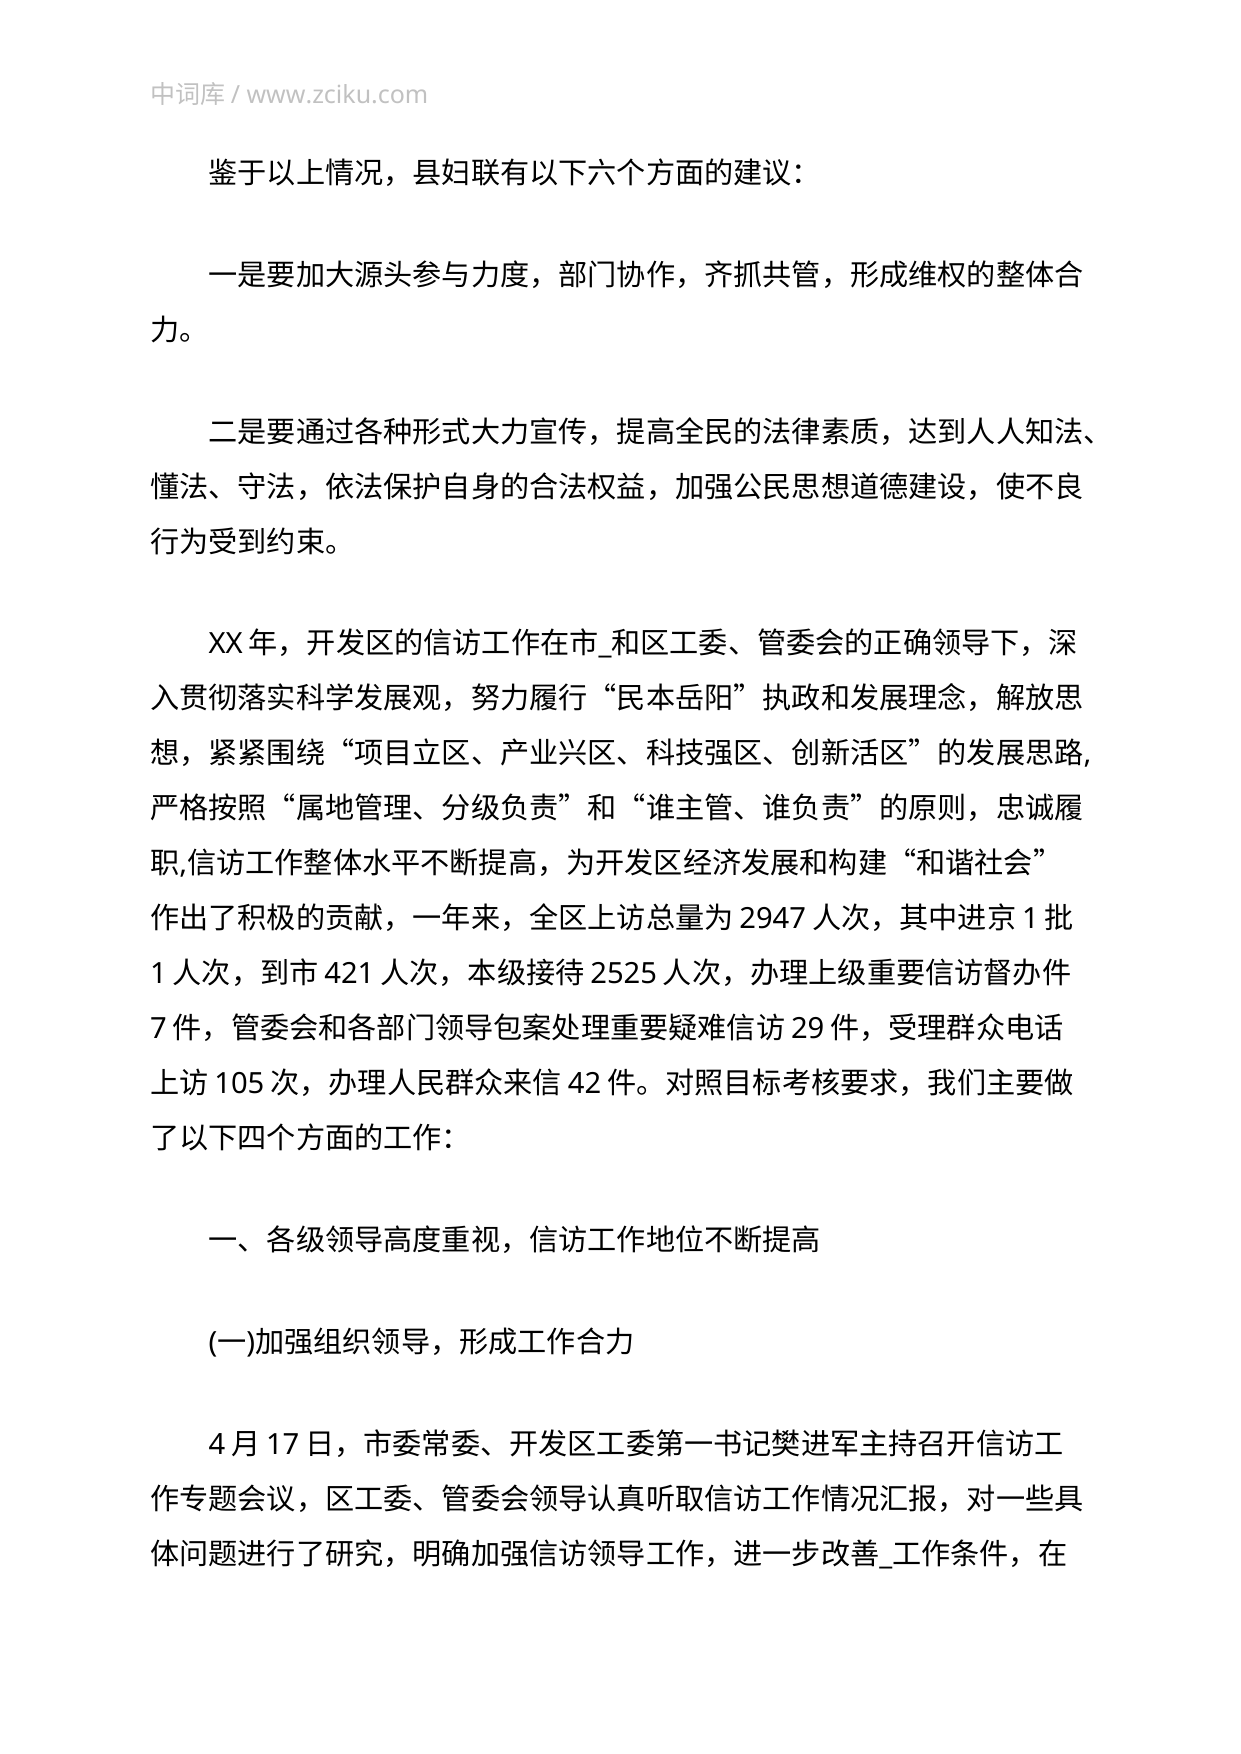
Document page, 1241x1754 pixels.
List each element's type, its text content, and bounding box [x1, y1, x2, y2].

text 鉴于以上情况，县妇联有以下六个方面的建议： [150, 150, 1090, 192]
text XX年，开发区的信访工作在市_和区工委、管委会的正确领导下，深入贯彻落实科学发展观，努力履行“民本岳阳”执政和发展理念，解放思想，紧紧围绕“项目立区、产业兴区、科技强区、创新活区”的发展思路,严格按照“属地管理、分级负责”和“谁主管、谁负责”的原则，忠诚履职,信访工作整体水平不断提高，为开发区经济发展和构建“和谐社会”作出了积极的贡献，一年来，全区上访总量为2947人次，其中进京1批1人次，到市421人次，本级接待2525人次，办理上级重要信访督办件7件，管委会和各部门领导包案处理重要疑难信访29件，受理群众电话上访105次，办理人民群众来信42件。对照目标考核要求，我们主要做了以下四个方面的工作： [150, 620, 1090, 1157]
text 一、各级领导高度重视，信访工作地位不断提高 [150, 1217, 1090, 1259]
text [150, 1420, 1090, 1573]
text 一是要加大源头参与力度，部门协作，齐抓共管，形成维权的整体合力。 [150, 252, 1090, 349]
text (一)加强组织领导，形成工作合力 [150, 1318, 1090, 1361]
text 二是要通过各种形式大力宣传，提高全民的法律素质，达到人人知法、懂法、守法，依法保护自身的合法权益，加强公民思想道德建设，使不良行为受到约束。 [150, 408, 1090, 561]
